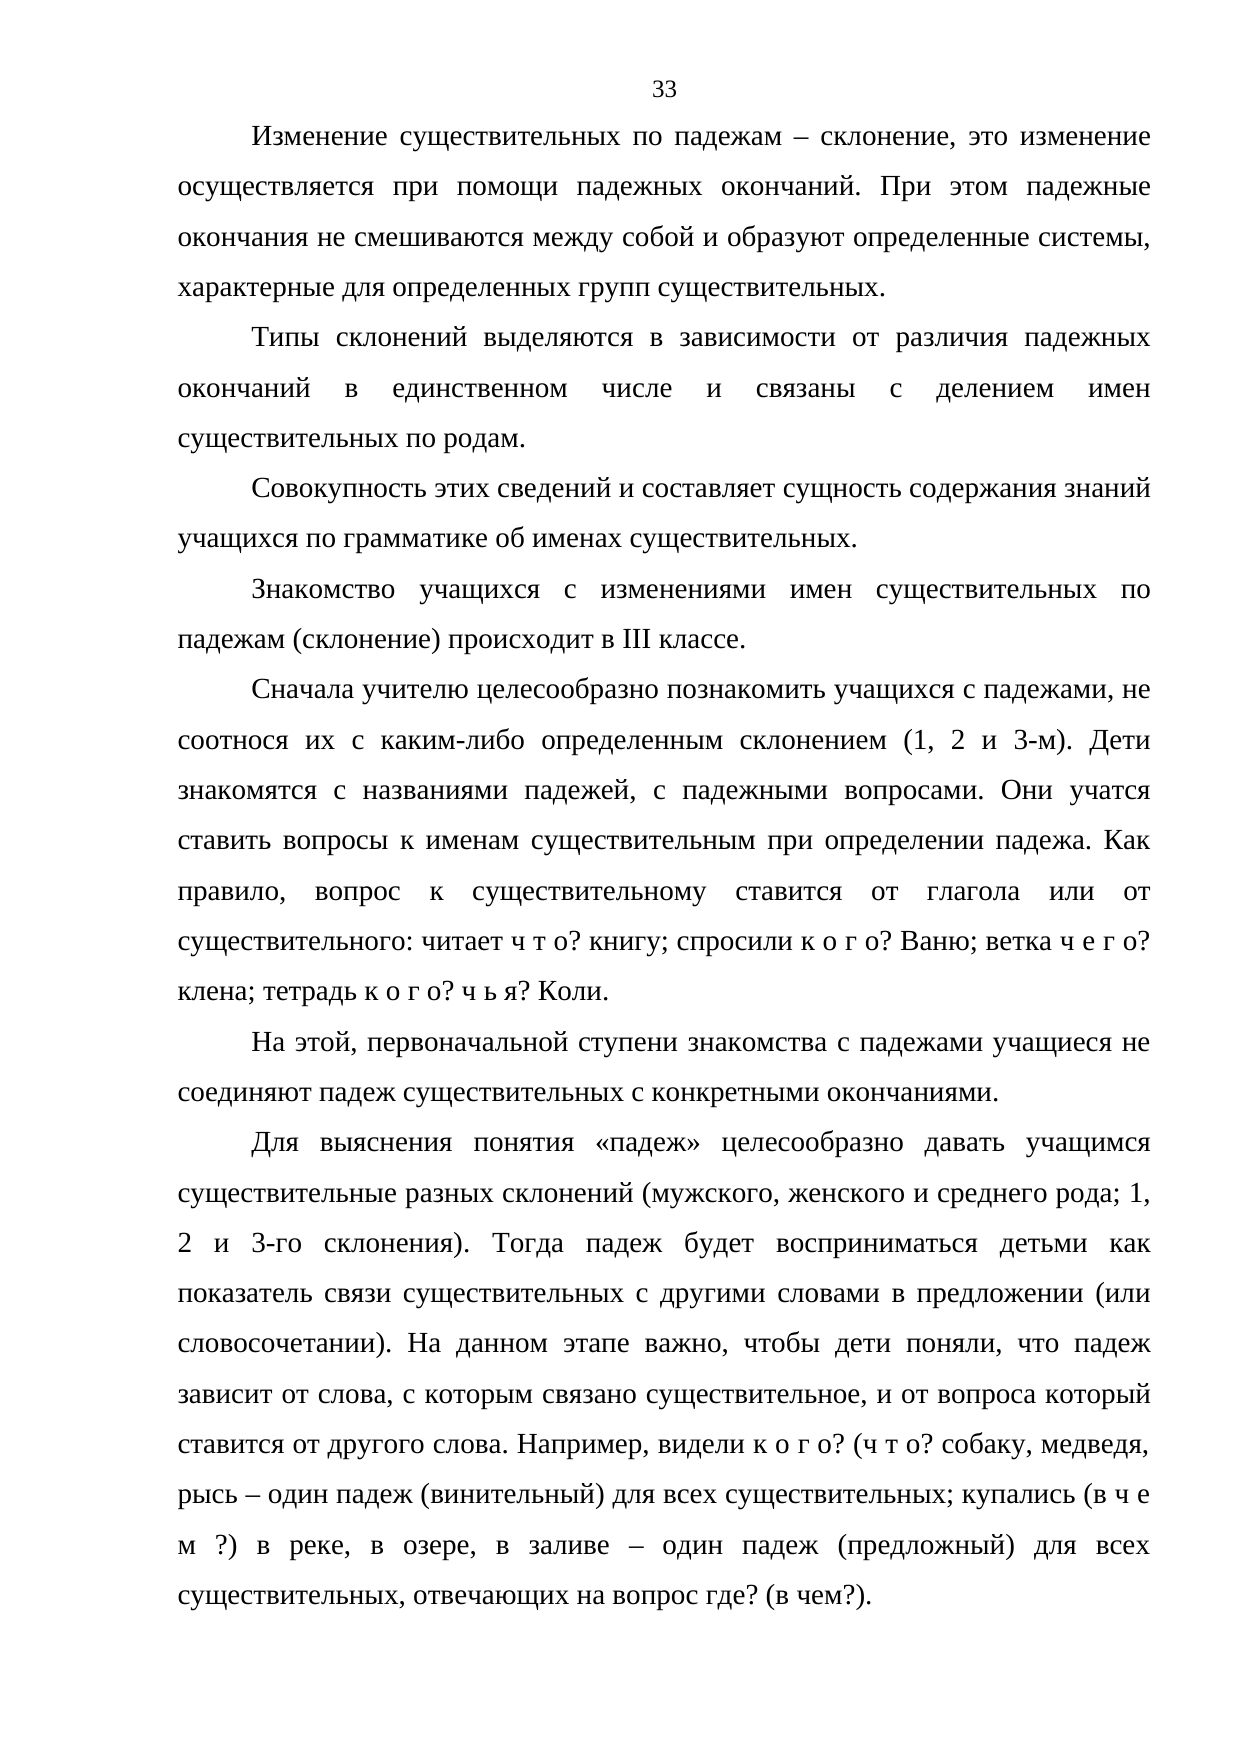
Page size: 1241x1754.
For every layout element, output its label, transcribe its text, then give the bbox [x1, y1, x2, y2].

text На этой, первоначальной ступени знакомства с падежами учащиеся не соединяют падеж существительных с конкретными окончаниями. [177, 1024, 1152, 1108]
text Знакомство учащихся с изменениями имен существительных по падежам (склонение) происходит в III классе. [177, 571, 1152, 655]
text Типы склонений выделяются в зависимости от различия падежных окончаний в единственном числе и связаны с делением имен существительных по родам. [177, 319, 1152, 453]
text Изменение существительных по падежам – склонение, это изменение осуществляется при помощи падежных окончаний. При этом падежные окончания не смешиваются между собой и образуют определенные системы, характерные для определенных групп существительных. [177, 118, 1152, 303]
text Для выяснения понятия «падеж» целесообразно давать учащимся существительные разных склонений (мужского, женского и среднего рода; 1, 2 и 3-го склонения). Тогда падеж будет восприниматься детьми как показатель связи существительных с другими словами в предложении (или словосочетании). На данном этапе важно, чтобы дети поняли, что падеж зависит от слова, с которым связано существительное, и от вопроса который ставится от другого слова. Например, видели к о г о? (ч т о? собаку, медведя, рысь – один падеж (винительный) для всех существительных; купались (в ч е м ?) в реке, в озере, в заливе – один падеж (предложный) для всех существительных, отвечающих на вопрос где? (в чем?). [177, 1124, 1152, 1611]
text Сначала учителю целесообразно познакомить учащихся с падежами, не соотнося их с каким-либо определенным склонением (1, 2 и 3-м). Дети знакомятся с названиями падежей, с падежными вопросами. Они учатся ставить вопросы к именам существительным при определении падежа. Как правило, вопрос к существительному ставится от глагола или от существительного: читает ч т о? книгу; спросили к о г о? Ваню; ветка ч е г о? клена; тетрадь к о г о? ч ь я? Коли. [177, 672, 1152, 1007]
text Совокупность этих сведений и составляет сущность содержания знаний учащихся по грамматике об именах существительных. [177, 470, 1152, 554]
